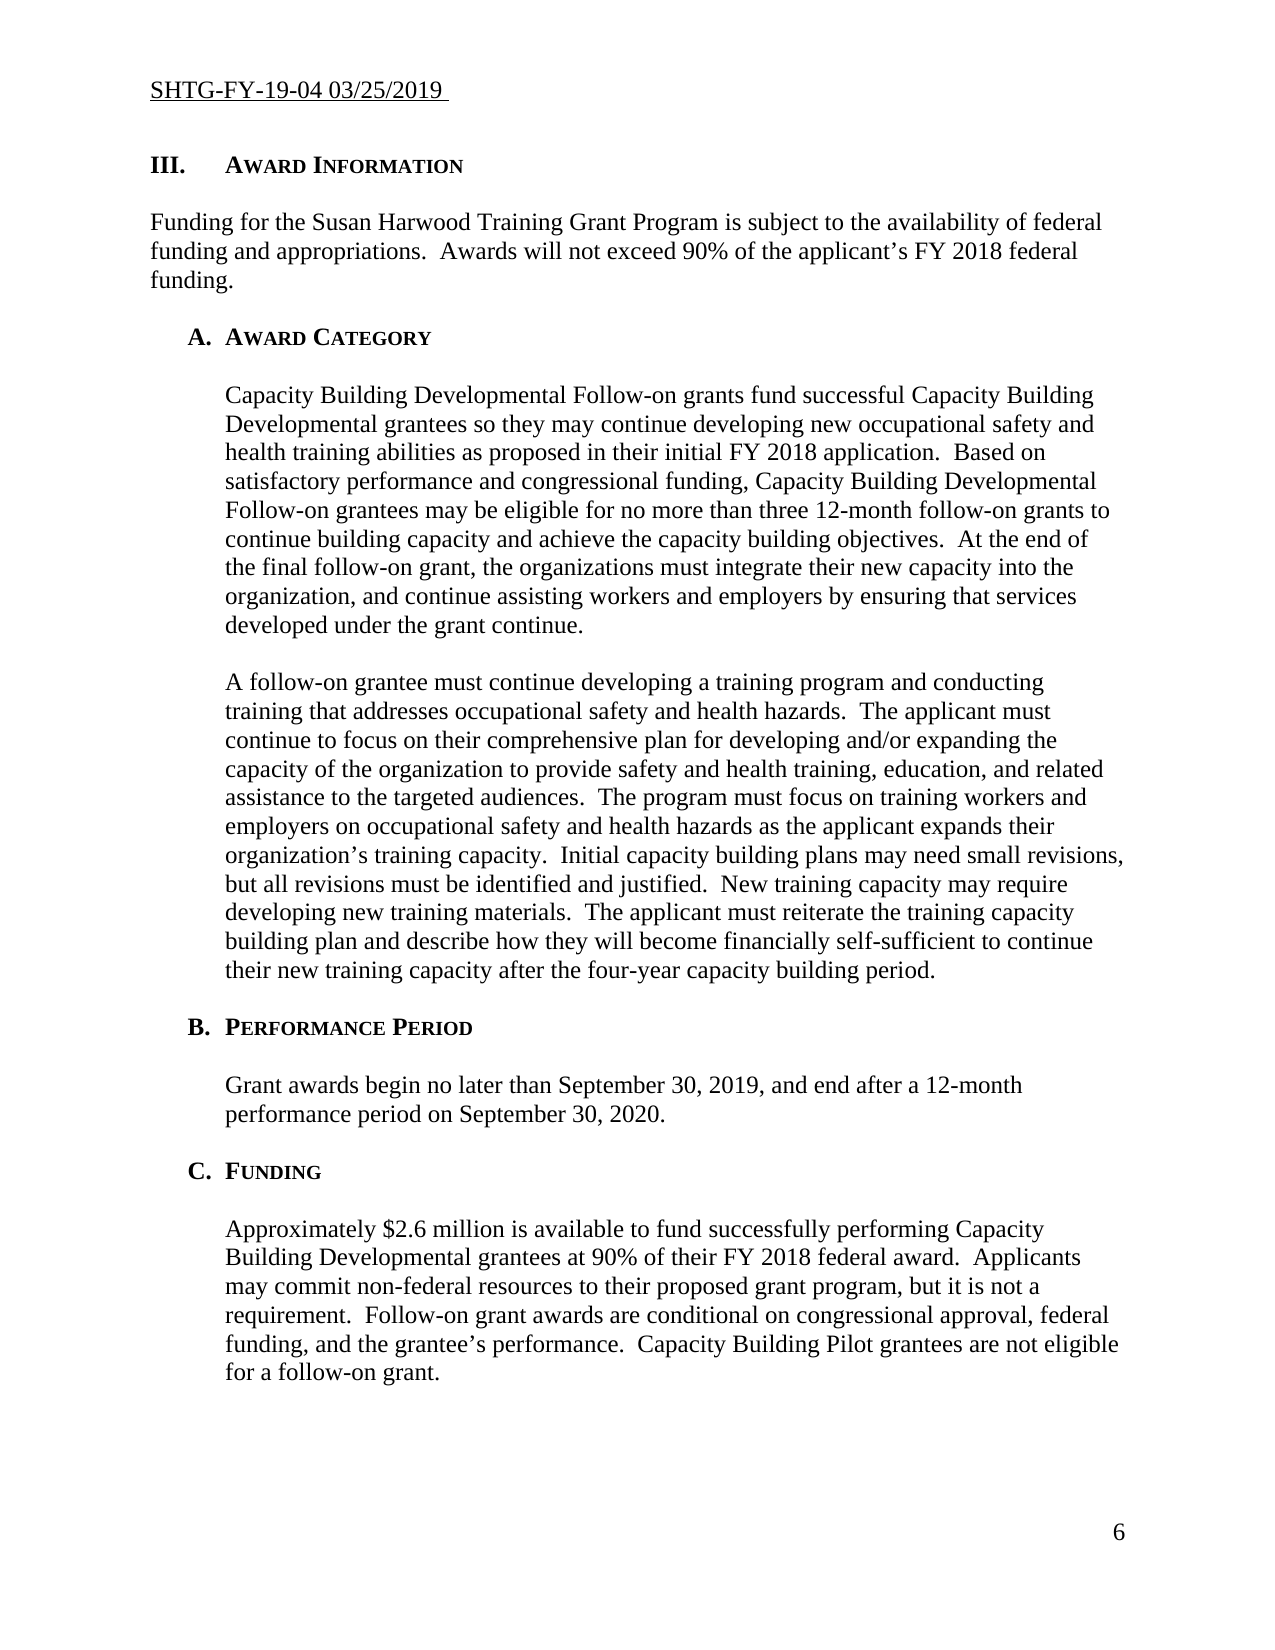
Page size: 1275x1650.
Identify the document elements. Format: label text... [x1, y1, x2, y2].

text Funding for the Susan Harwood Training Grant Program is subject to the availability of federal funding and appropriations. Awards will not exceed 90% of the applicant’s FY 2018 federal funding. [150, 207, 1125, 294]
subtitle Performance Period [187, 1012, 1125, 1041]
text Grant awards begin no later than September 30, 2019, and end after a 12-month performance period on September 30, 2020. [225, 1070, 1125, 1127]
subtitle Funding [187, 1156, 1125, 1185]
subtitle Award Information [150, 150, 1125, 179]
subtitle Award Category [187, 322, 1125, 351]
text Capacity Building Developmental Follow-on grants fund successful Capacity Building Developmental grantees so they may continue developing new occupational safety and health training abilities as proposed in their initial FY 2018 application. Based on satisfactory performance and congressional funding, Capacity Building Developmental Follow-on grantees may be eligible for no more than three 12-month follow-on grants to continue building capacity and achieve the capacity building objectives. At the end of the final follow-on grant, the organizations must integrate their new capacity into the organization, and continue assisting workers and employers by ensuring that services developed under the grant continue. [225, 380, 1125, 639]
text Approximately $2.6 million is available to fund successfully performing Capacity Building Developmental grantees at 90% of their FY 2018 federal award. Applicants may commit non-federal resources to their proposed grant program, but it is not a requirement. Follow-on grant awards are conditional on congressional approval, federal funding, and the grantee’s performance. Capacity Building Pilot grantees are not eligible for a follow-on grant. [225, 1214, 1125, 1386]
text A follow-on grantee must continue developing a training program and conducting training that addresses occupational safety and health hazards. The applicant must continue to focus on their comprehensive plan for developing and/or expanding the capacity of the organization to provide safety and health training, education, and related assistance to the targeted audiences. The program must focus on training workers and employers on occupational safety and health hazards as the applicant expands their organization’s training capacity. Initial capacity building plans may need small revisions, but all revisions must be identified and justified. New training capacity may require developing new training materials. The applicant must reiterate the training capacity building plan and describe how they will become financially self-sufficient to continue their new training capacity after the four-year capacity building period. [225, 667, 1125, 984]
